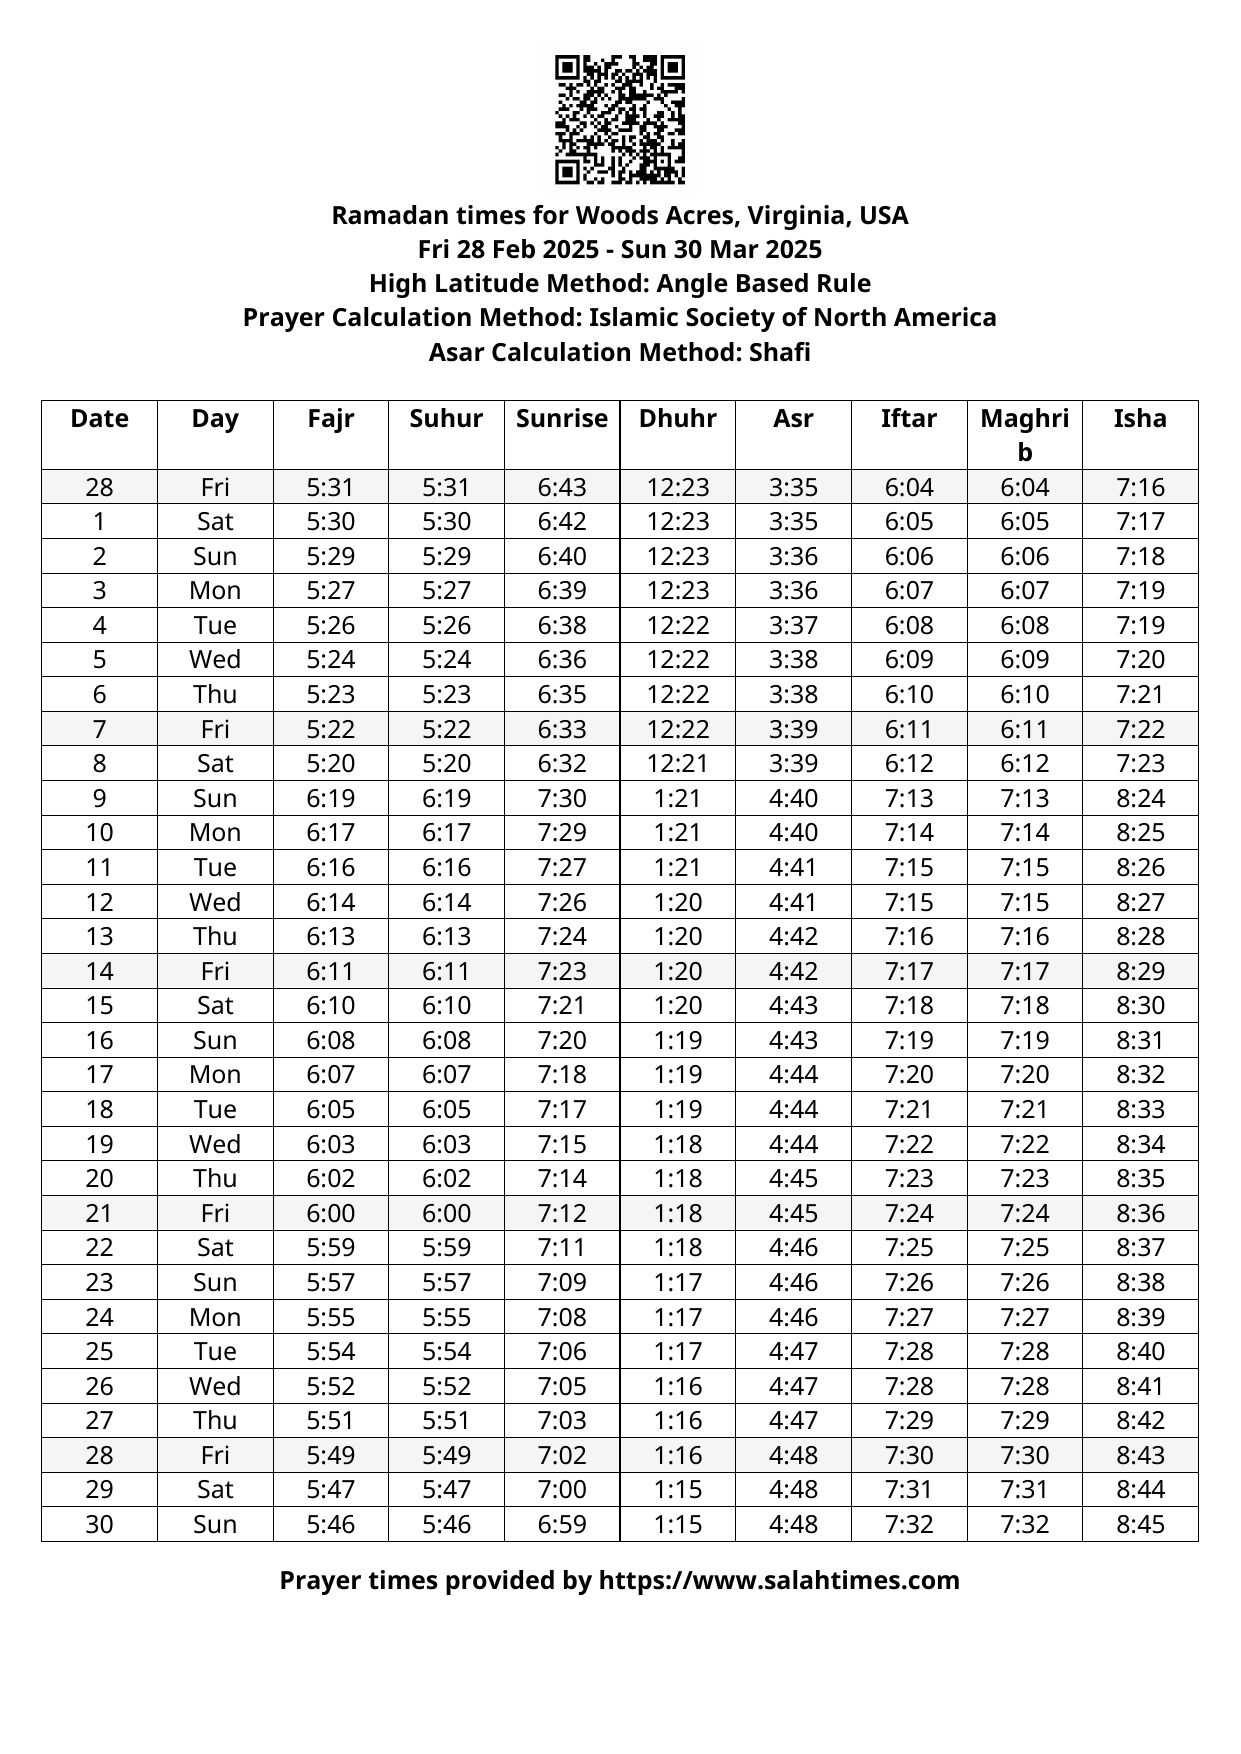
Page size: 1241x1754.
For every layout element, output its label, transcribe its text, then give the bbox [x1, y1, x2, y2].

table_cell 7:31 [968, 1473, 1082, 1506]
table_cell Mon [158, 574, 273, 607]
table_cell Fri [158, 1196, 273, 1229]
table_cell 5 [42, 643, 157, 676]
table_cell 6:05 [389, 1092, 504, 1126]
table_cell Tue [158, 608, 273, 642]
table_cell 12:21 [621, 746, 735, 780]
table_cell 4:44 [736, 1058, 851, 1091]
table_cell 12:23 [621, 470, 735, 503]
table_cell 26 [42, 1369, 157, 1402]
table_cell 8:45 [1083, 1507, 1198, 1541]
table_cell 6:11 [852, 712, 967, 745]
table_cell 7:15 [968, 850, 1082, 884]
table_cell 5:47 [389, 1473, 504, 1506]
table_cell Thu [158, 1404, 273, 1437]
table_cell 6:17 [274, 816, 388, 849]
table_cell 5:23 [389, 677, 504, 711]
table_cell 25 [42, 1334, 157, 1368]
table_cell 6:03 [274, 1127, 388, 1160]
table_cell 7 [42, 712, 157, 745]
table_cell 7:03 [505, 1404, 619, 1437]
table_cell 7:20 [505, 1023, 619, 1057]
table_cell 7:29 [968, 1404, 1082, 1437]
table_cell 7:30 [852, 1438, 967, 1472]
table_cell 7:26 [968, 1265, 1082, 1299]
table_cell 3:36 [736, 574, 851, 607]
table_cell 5:22 [274, 712, 388, 745]
table_cell 8:44 [1083, 1473, 1198, 1506]
table_header Iftar [852, 401, 967, 469]
table_cell 7:19 [1083, 608, 1198, 642]
table_cell 6:02 [274, 1161, 388, 1195]
table_cell 8:32 [1083, 1058, 1198, 1091]
table_cell 6:43 [505, 470, 619, 503]
table_cell Mon [158, 816, 273, 849]
table_cell 1:16 [621, 1369, 735, 1402]
table_cell 8:40 [1083, 1334, 1198, 1368]
table_cell 21 [42, 1196, 157, 1229]
table_cell 7:32 [968, 1507, 1082, 1541]
table_cell 6:12 [852, 746, 967, 780]
table_cell 8:33 [1083, 1092, 1198, 1126]
table_cell 7:12 [505, 1196, 619, 1229]
table_cell 6:09 [968, 643, 1082, 676]
table_cell 4:42 [736, 919, 851, 953]
table_cell 8:41 [1083, 1369, 1198, 1402]
table_cell 7:24 [505, 919, 619, 953]
table_cell 8 [42, 746, 157, 780]
table_cell 5:29 [389, 539, 504, 572]
table_cell 29 [42, 1473, 157, 1506]
table_cell 5:46 [389, 1507, 504, 1541]
table_cell 7:21 [1083, 677, 1198, 711]
table_cell 8:42 [1083, 1404, 1198, 1437]
table_cell 6:19 [389, 781, 504, 814]
table_cell 18 [42, 1092, 157, 1126]
table_cell 8:36 [1083, 1196, 1198, 1229]
table_cell 7:00 [505, 1473, 619, 1506]
table_cell 7:17 [968, 954, 1082, 987]
table_cell 6:12 [968, 746, 1082, 780]
table_cell 7:13 [852, 781, 967, 814]
table_cell 6:02 [389, 1161, 504, 1195]
table_cell 8:39 [1083, 1300, 1198, 1333]
table_cell 5:24 [274, 643, 388, 676]
table_cell 2 [42, 539, 157, 572]
table_cell 3:35 [736, 504, 851, 538]
table_cell 6:09 [852, 643, 967, 676]
table_cell 7:22 [1083, 712, 1198, 745]
table_cell 5:59 [274, 1231, 388, 1264]
table_cell 7:16 [852, 919, 967, 953]
table_cell 7:27 [505, 850, 619, 884]
table_cell 8:26 [1083, 850, 1198, 884]
table_cell 6:10 [274, 989, 388, 1022]
table_header Maghrib [968, 401, 1082, 469]
table_cell 5:26 [274, 608, 388, 642]
table_cell 4 [42, 608, 157, 642]
table_cell 4:41 [736, 850, 851, 884]
table_cell 5:49 [389, 1438, 504, 1472]
table_cell 3:38 [736, 643, 851, 676]
table_cell 6:05 [852, 504, 967, 538]
table_cell 1:19 [621, 1092, 735, 1126]
table_cell 15 [42, 989, 157, 1022]
table_cell 1:17 [621, 1334, 735, 1368]
table_cell 7:02 [505, 1438, 619, 1472]
table_cell 1:18 [621, 1161, 735, 1195]
table_cell 7:25 [968, 1231, 1082, 1264]
table_cell 7:20 [1083, 643, 1198, 676]
table_cell 6:10 [968, 677, 1082, 711]
table_cell 6:38 [505, 608, 619, 642]
table_cell 12:22 [621, 608, 735, 642]
table_cell 7:18 [852, 989, 967, 1022]
table_cell 6:08 [852, 608, 967, 642]
table_cell 7:16 [1083, 470, 1198, 503]
table_cell 6:16 [389, 850, 504, 884]
table_cell 5:47 [274, 1473, 388, 1506]
table_header Suhur [389, 401, 504, 469]
table_cell Tue [158, 1334, 273, 1368]
table_cell 6:14 [274, 885, 388, 918]
table_cell 6:06 [852, 539, 967, 572]
table_cell 7:22 [852, 1127, 967, 1160]
table_cell 7:29 [852, 1404, 967, 1437]
table_cell 5:30 [274, 504, 388, 538]
table_cell 8:43 [1083, 1438, 1198, 1472]
table_cell 10 [42, 816, 157, 849]
table_cell 7:15 [505, 1127, 619, 1160]
table_cell 12:22 [621, 677, 735, 711]
table_cell 7:17 [1083, 504, 1198, 538]
table_cell 1:21 [621, 816, 735, 849]
table_cell 5:31 [274, 470, 388, 503]
table_cell 6:08 [389, 1023, 504, 1057]
table_cell 1:15 [621, 1473, 735, 1506]
table_cell 1:17 [621, 1300, 735, 1333]
table_cell 1:20 [621, 919, 735, 953]
table_cell 9 [42, 781, 157, 814]
table_cell 1:15 [621, 1507, 735, 1541]
table_cell 6:08 [968, 608, 1082, 642]
table_cell 4:47 [736, 1334, 851, 1368]
table_cell 7:28 [852, 1334, 967, 1368]
table_cell 6:19 [274, 781, 388, 814]
table_header Sunrise [505, 401, 619, 469]
table_cell Thu [158, 677, 273, 711]
table_cell 1:18 [621, 1196, 735, 1229]
table_cell 1 [42, 504, 157, 538]
table_cell 12:23 [621, 504, 735, 538]
table_cell 17 [42, 1058, 157, 1091]
table_cell 7:29 [505, 816, 619, 849]
table_cell 4:45 [736, 1161, 851, 1195]
table_cell 6:06 [968, 539, 1082, 572]
table_cell Thu [158, 1161, 273, 1195]
table_cell Sun [158, 1265, 273, 1299]
table_cell 6:07 [852, 574, 967, 607]
table_cell 30 [42, 1507, 157, 1541]
table_cell 1:20 [621, 989, 735, 1022]
table_cell 7:19 [968, 1023, 1082, 1057]
table_cell 6:05 [968, 504, 1082, 538]
table_cell 6:00 [274, 1196, 388, 1229]
table_cell 5:52 [389, 1369, 504, 1402]
table_cell 7:32 [852, 1507, 967, 1541]
table_cell 6:11 [274, 954, 388, 987]
table_cell 6:08 [274, 1023, 388, 1057]
table_cell 22 [42, 1231, 157, 1264]
table_cell 4:40 [736, 781, 851, 814]
text Asar Calculation Method: Shafi [42, 334, 1198, 368]
table_cell 6:17 [389, 816, 504, 849]
table_cell 3 [42, 574, 157, 607]
table_cell 6:14 [389, 885, 504, 918]
table_cell 7:13 [968, 781, 1082, 814]
table_cell 23 [42, 1265, 157, 1299]
table_cell 28 [42, 470, 157, 503]
table_cell 7:14 [505, 1161, 619, 1195]
table_cell 6:10 [852, 677, 967, 711]
picture [542, 41, 699, 198]
table_cell 5:27 [274, 574, 388, 607]
table_cell Fri [158, 954, 273, 987]
table_cell 6:32 [505, 746, 619, 780]
table_cell 7:08 [505, 1300, 619, 1333]
table_cell 5:51 [389, 1404, 504, 1437]
table_cell Thu [158, 919, 273, 953]
table_cell 8:27 [1083, 885, 1198, 918]
table_cell 4:47 [736, 1404, 851, 1437]
table_cell 5:57 [274, 1265, 388, 1299]
table_cell 7:23 [852, 1161, 967, 1195]
table_cell 1:19 [621, 1058, 735, 1091]
table_cell 5:55 [274, 1300, 388, 1333]
table_cell 1:16 [621, 1404, 735, 1437]
table_cell 5:52 [274, 1369, 388, 1402]
table_cell 14 [42, 954, 157, 987]
table_cell 16 [42, 1023, 157, 1057]
table_cell 1:20 [621, 885, 735, 918]
table_cell 7:18 [1083, 539, 1198, 572]
table_cell 5:20 [274, 746, 388, 780]
table_cell 4:41 [736, 885, 851, 918]
table_cell 4:43 [736, 1023, 851, 1057]
table_cell 7:17 [852, 954, 967, 987]
table_cell 6:33 [505, 712, 619, 745]
table_header Day [158, 401, 273, 469]
table_cell 7:28 [852, 1369, 967, 1402]
table_cell 6:36 [505, 643, 619, 676]
text Prayer times provided by https://www.salahtimes.com [42, 1563, 1198, 1597]
table_cell Sun [158, 1507, 273, 1541]
table_cell 8:29 [1083, 954, 1198, 987]
table_cell Wed [158, 885, 273, 918]
table_cell 7:16 [968, 919, 1082, 953]
table_cell 8:24 [1083, 781, 1198, 814]
table_cell 7:14 [852, 816, 967, 849]
table_cell 5:54 [274, 1334, 388, 1368]
table_cell 6:03 [389, 1127, 504, 1160]
table_cell 7:23 [505, 954, 619, 987]
table_cell 27 [42, 1404, 157, 1437]
table_cell 6:00 [389, 1196, 504, 1229]
table_cell 4:47 [736, 1369, 851, 1402]
table_cell 12:23 [621, 539, 735, 572]
table_cell 1:20 [621, 954, 735, 987]
table_cell 4:45 [736, 1196, 851, 1229]
table_cell 6:13 [274, 919, 388, 953]
text High Latitude Method: Angle Based Rule [42, 266, 1198, 300]
table_cell 3:35 [736, 470, 851, 503]
table_cell 7:22 [968, 1127, 1082, 1160]
table_cell 8:38 [1083, 1265, 1198, 1299]
table_cell 12:23 [621, 574, 735, 607]
table_cell 12:22 [621, 712, 735, 745]
table_cell 7:15 [852, 885, 967, 918]
table_cell 5:54 [389, 1334, 504, 1368]
table_cell 5:29 [274, 539, 388, 572]
table_cell 5:22 [389, 712, 504, 745]
table_cell 12 [42, 885, 157, 918]
table_cell 7:24 [852, 1196, 967, 1229]
table_cell 4:40 [736, 816, 851, 849]
table_cell 8:35 [1083, 1161, 1198, 1195]
table_cell 7:23 [968, 1161, 1082, 1195]
table_cell 7:20 [852, 1058, 967, 1091]
table_cell 7:18 [968, 989, 1082, 1022]
table_cell 7:15 [968, 885, 1082, 918]
table_cell Wed [158, 1127, 273, 1160]
table_cell 6:35 [505, 677, 619, 711]
table_cell Wed [158, 1369, 273, 1402]
table_cell 28 [42, 1438, 157, 1472]
table_cell 7:27 [968, 1300, 1082, 1333]
table_cell 5:46 [274, 1507, 388, 1541]
table_cell 8:34 [1083, 1127, 1198, 1160]
table_cell 7:21 [505, 989, 619, 1022]
table_cell 4:42 [736, 954, 851, 987]
table_cell 6:40 [505, 539, 619, 572]
table_cell 3:39 [736, 746, 851, 780]
table_cell 5:51 [274, 1404, 388, 1437]
table_cell 3:37 [736, 608, 851, 642]
table_cell Sat [158, 989, 273, 1022]
table_cell 7:30 [968, 1438, 1082, 1472]
table_cell 4:48 [736, 1507, 851, 1541]
table_cell 8:25 [1083, 816, 1198, 849]
table_cell 7:30 [505, 781, 619, 814]
table_cell 13 [42, 919, 157, 953]
table_cell 6:07 [274, 1058, 388, 1091]
table_cell 4:44 [736, 1127, 851, 1160]
table_cell Sat [158, 746, 273, 780]
table_cell 7:19 [1083, 574, 1198, 607]
table_cell Sat [158, 1473, 273, 1506]
table_cell 7:26 [505, 885, 619, 918]
table_cell 7:19 [852, 1023, 967, 1057]
table_cell 8:30 [1083, 989, 1198, 1022]
table_cell 6:11 [968, 712, 1082, 745]
table_cell Sun [158, 539, 273, 572]
table_cell 5:55 [389, 1300, 504, 1333]
table_cell 5:31 [389, 470, 504, 503]
table_cell Sun [158, 781, 273, 814]
table_cell 7:20 [968, 1058, 1082, 1091]
table_cell 6:59 [505, 1507, 619, 1541]
table_cell 12:22 [621, 643, 735, 676]
table_cell 8:31 [1083, 1023, 1198, 1057]
text Prayer Calculation Method: Islamic Society of North America [42, 300, 1198, 334]
table_cell 6:07 [968, 574, 1082, 607]
table_cell 7:27 [852, 1300, 967, 1333]
table_cell 6:04 [968, 470, 1082, 503]
table_cell 7:25 [852, 1231, 967, 1264]
table_cell 1:17 [621, 1265, 735, 1299]
table_cell 6:42 [505, 504, 619, 538]
table_cell 1:16 [621, 1438, 735, 1472]
table_cell 5:59 [389, 1231, 504, 1264]
table_cell 5:20 [389, 746, 504, 780]
table_cell Sun [158, 1023, 273, 1057]
table_cell 4:46 [736, 1300, 851, 1333]
table_cell 7:31 [852, 1473, 967, 1506]
table_cell Mon [158, 1300, 273, 1333]
table_cell Wed [158, 643, 273, 676]
table_cell Fri [158, 712, 273, 745]
table_cell 6:05 [274, 1092, 388, 1126]
table_cell 11 [42, 850, 157, 884]
table_cell 5:49 [274, 1438, 388, 1472]
table_header Asr [736, 401, 851, 469]
table_cell 4:46 [736, 1231, 851, 1264]
table_cell 1:21 [621, 850, 735, 884]
table_cell 1:18 [621, 1127, 735, 1160]
table_cell Fri [158, 470, 273, 503]
table_cell 1:19 [621, 1023, 735, 1057]
table_cell 6 [42, 677, 157, 711]
table_cell 20 [42, 1161, 157, 1195]
table_cell 7:28 [968, 1369, 1082, 1402]
table_cell Mon [158, 1058, 273, 1091]
table_cell 6:11 [389, 954, 504, 987]
table_cell 7:18 [505, 1058, 619, 1091]
text Fri 28 Feb 2025 - Sun 30 Mar 2025 [42, 232, 1198, 266]
table_cell 7:28 [968, 1334, 1082, 1368]
table_cell 6:07 [389, 1058, 504, 1091]
table_cell 8:37 [1083, 1231, 1198, 1264]
table_cell 4:48 [736, 1438, 851, 1472]
table_cell 7:05 [505, 1369, 619, 1402]
table_cell 4:46 [736, 1265, 851, 1299]
table_header Dhuhr [621, 401, 735, 469]
table_cell 6:16 [274, 850, 388, 884]
table_cell 7:17 [505, 1092, 619, 1126]
table_header Date [42, 401, 157, 469]
table_cell Tue [158, 1092, 273, 1126]
table_cell 6:10 [389, 989, 504, 1022]
table_cell 6:13 [389, 919, 504, 953]
table_cell 5:27 [389, 574, 504, 607]
table_cell 24 [42, 1300, 157, 1333]
table_cell 5:26 [389, 608, 504, 642]
table_cell 4:48 [736, 1473, 851, 1506]
table_cell Sat [158, 504, 273, 538]
table_cell 4:43 [736, 989, 851, 1022]
table_cell 7:14 [968, 816, 1082, 849]
table_cell 7:21 [968, 1092, 1082, 1126]
table_cell 7:11 [505, 1231, 619, 1264]
table_cell 7:06 [505, 1334, 619, 1368]
table_cell 6:04 [852, 470, 967, 503]
table_cell 8:28 [1083, 919, 1198, 953]
table_cell 4:44 [736, 1092, 851, 1126]
table_cell 3:38 [736, 677, 851, 711]
table_cell 3:36 [736, 539, 851, 572]
table_header Isha [1083, 401, 1198, 469]
table_cell 1:21 [621, 781, 735, 814]
table_cell 7:21 [852, 1092, 967, 1126]
table_cell 19 [42, 1127, 157, 1160]
table_cell 1:18 [621, 1231, 735, 1264]
text Ramadan times for Woods Acres, Virginia, USA [42, 198, 1198, 232]
table_header Fajr [274, 401, 388, 469]
table_cell 7:24 [968, 1196, 1082, 1229]
table_cell 5:30 [389, 504, 504, 538]
table_cell Tue [158, 850, 273, 884]
table_cell 5:23 [274, 677, 388, 711]
table_cell 7:26 [852, 1265, 967, 1299]
table_cell Fri [158, 1438, 273, 1472]
table_cell 5:57 [389, 1265, 504, 1299]
table_cell 6:39 [505, 574, 619, 607]
table_cell 7:23 [1083, 746, 1198, 780]
table_cell 7:09 [505, 1265, 619, 1299]
table_cell 5:24 [389, 643, 504, 676]
table_cell Sat [158, 1231, 273, 1264]
table_cell 7:15 [852, 850, 967, 884]
table_cell 3:39 [736, 712, 851, 745]
